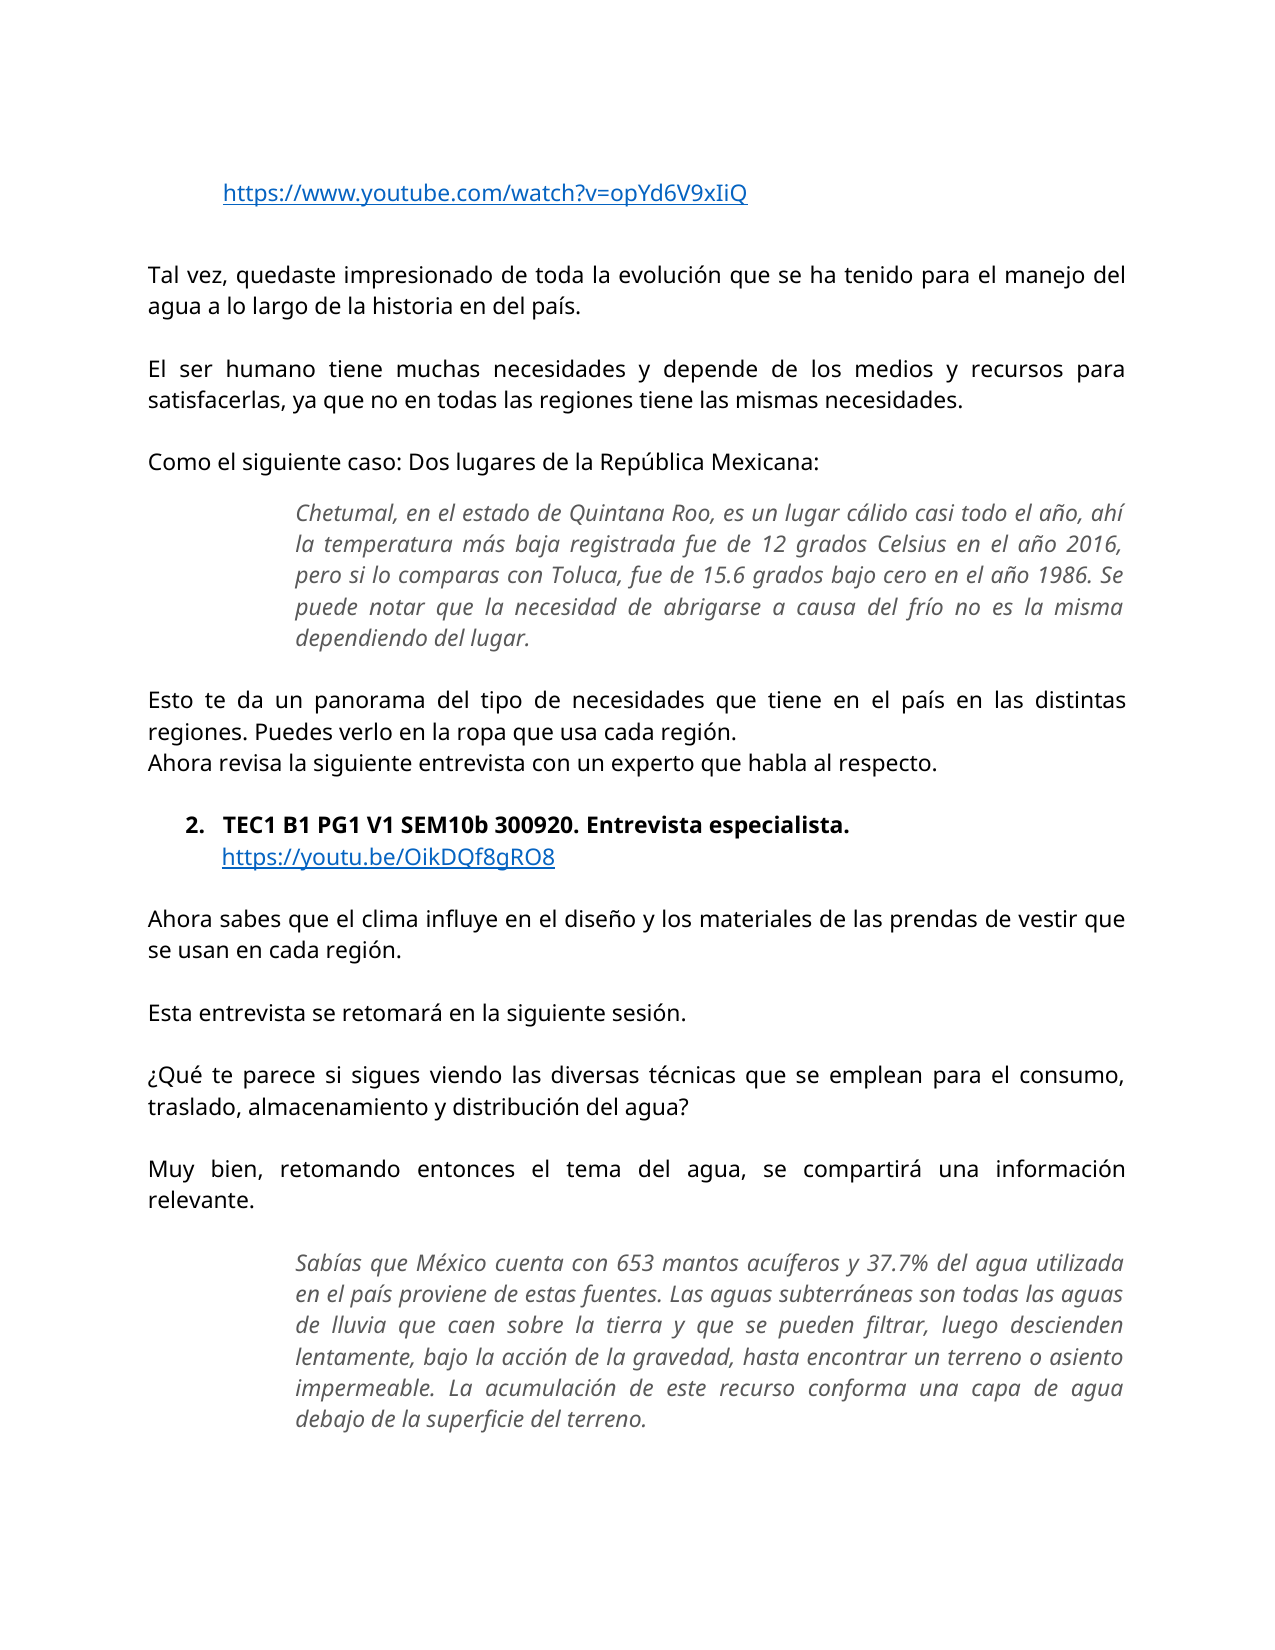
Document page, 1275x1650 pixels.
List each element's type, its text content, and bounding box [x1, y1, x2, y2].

text https://youtu.be/OikDQf8gRO8 [148, 841, 1127, 872]
text Chetumal, en el estado de Quintana Roo, es un lugar cálido casi todo el año, ahí la temperatura más baja registrada fue de 12 grados Celsius en el año 2016, pero si lo comparas con Toluca, fue de 15.6 grados bajo cero en el año 1986. Se puede notar que la necesidad de abrigarse a causa del frío no es la misma dependiendo del lugar. [295, 497, 1127, 653]
text Muy bien, retomando entonces el tema del agua, se compartirá una información relevante. [148, 1153, 1127, 1216]
text ¿Qué te parece si sigues viendo las diversas técnicas que se emplean para el consumo, traslado, almacenamiento y distribución del agua? [148, 1059, 1127, 1122]
list https://www.youtube.com/watch?v=opYd6V9xIiQ [223, 177, 1127, 208]
text Ahora sabes que el clima influye en el diseño y los materiales de las prendas de vestir que se usan en cada región. [148, 903, 1127, 966]
text Ahora revisa la siguiente entrevista con un experto que habla al respecto. [148, 747, 1127, 778]
text El ser humano tiene muchas necesidades y depende de los medios y recursos para satisfacerlas, ya que no en todas las regiones tiene las mismas necesidades. [148, 353, 1127, 415]
text Esta entrevista se retomará en la siguiente sesión. [148, 997, 1127, 1028]
text Como el siguiente caso: Dos lugares de la República Mexicana: [148, 446, 1127, 478]
list TEC1 B1 PG1 V1 SEM10b 300920. Entrevista especialista. [185, 809, 1127, 841]
text Sabías que México cuenta con 653 mantos acuíferos y 37.7% del agua utilizada en el país proviene de estas fuentes. Las aguas subterráneas son todas las aguas de lluvia que caen sobre la tierra y que se pueden filtrar, luego descienden lentamente, bajo la acción de la gravedad, hasta encontrar un terreno o asiento impermeable. La acumulación de este recurso conforma una capa de agua debajo de la superficie del terreno. [295, 1247, 1127, 1434]
text Esto te da un panorama del tipo de necesidades que tiene en el país en las distintas regiones. Puedes verlo en la ropa que usa cada región. [148, 684, 1127, 747]
text Tal vez, quedaste impresionado de toda la evolución que se ha tenido para el manejo del agua a lo largo de la historia en del país. [148, 259, 1127, 321]
